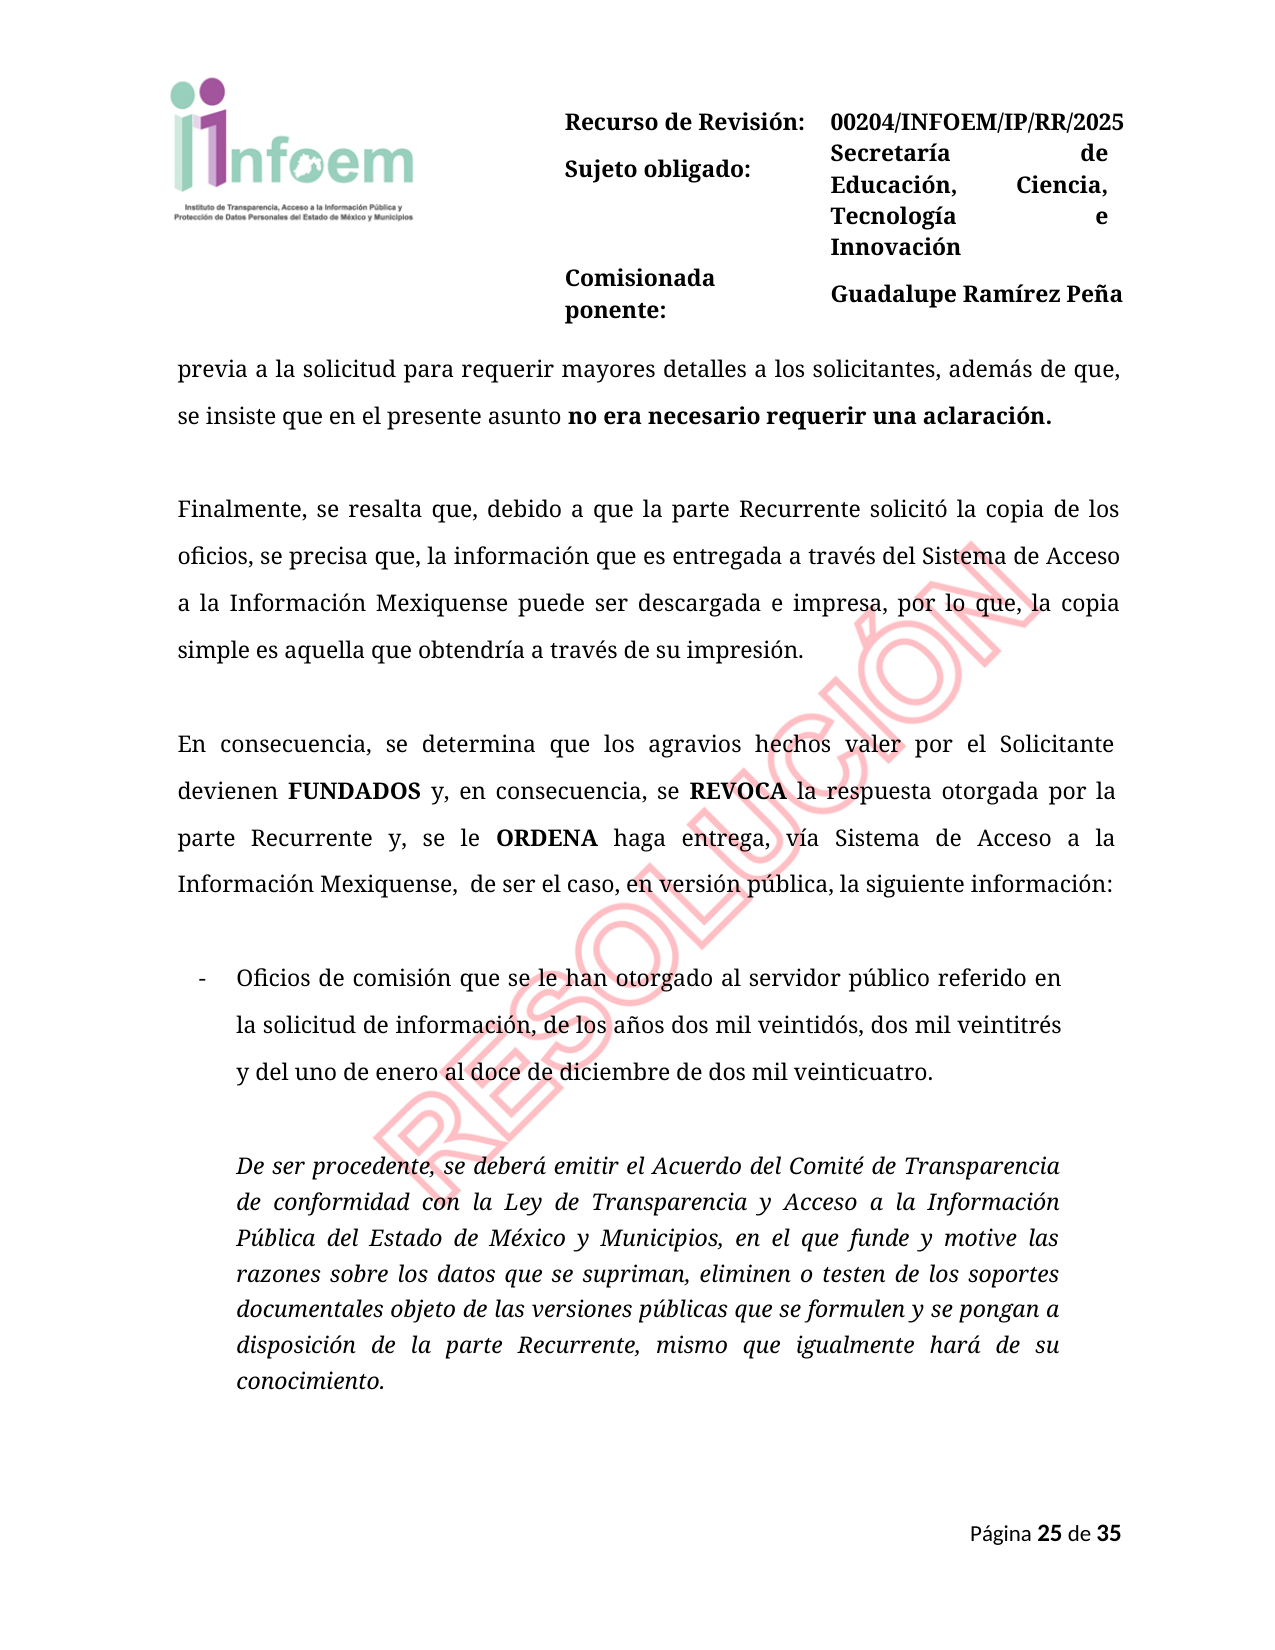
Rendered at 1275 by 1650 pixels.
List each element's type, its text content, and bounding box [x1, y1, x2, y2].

text De ser procedente, se deberá emitir el Acuerdo del Comité de Transparencia de conformidad con la Ley de Transparencia y Acceso a la Información Pública del Estado de México y Municipios, en el que funde y motive las razones sobre los datos que se supriman, eliminen o testen de los soportes documentales objeto de las versiones públicas que se formulen y se pongan a disposición de la parte Recurrente, mismo que igualmente hará de su conocimiento. [236, 1150, 1063, 1397]
list Oficios de comisión que se le han otorgado al servidor público referido en la solicitud de información, de los años dos mil veintidós, dos mil veintitrés y del uno de enero al doce de diciembre de dos mil veinticuatro. [199, 962, 1063, 1087]
text En consecuencia, se determina que los agravios hechos valer por el Solicitante devienen FUNDADOS y, en consecuencia, se REVOCA la respuesta otorgada por la parte Recurrente y, se le ORDENA haga entrega, vía Sistema de Acceso a la Información Mexiquense, de ser el caso, en versión pública, la siguiente información: [177, 728, 1116, 900]
picture [50, 17, 1275, 1650]
text Finalmente, se resalta que, debido a que la parte Recurrente solicitó la copia de los oficios, se precisa que, la información que es entregada a través del Sistema de Acceso a la Información Mexiquense puede ser descargada e impresa, por lo que, la copia simple es aquella que obtendría a través de su impresión. [177, 493, 1121, 665]
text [177, 353, 1121, 431]
